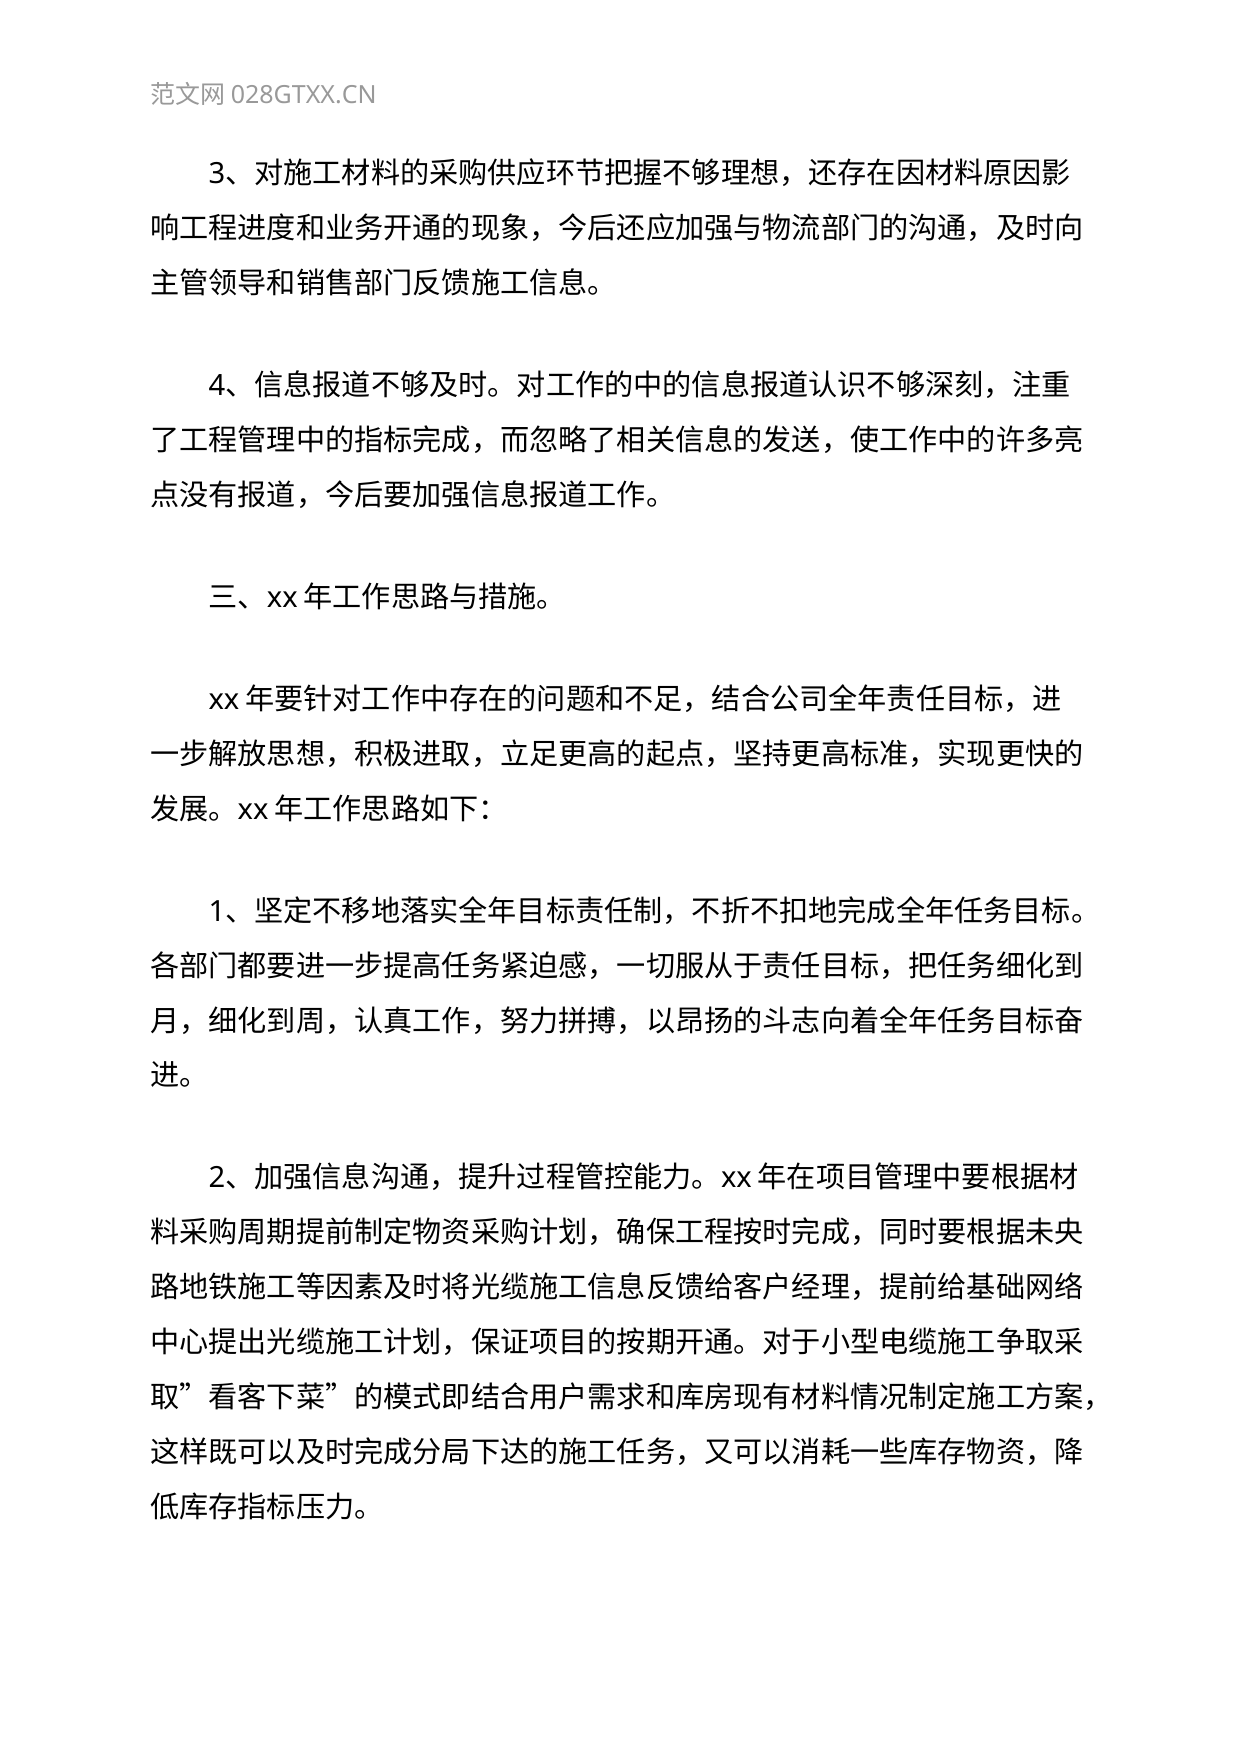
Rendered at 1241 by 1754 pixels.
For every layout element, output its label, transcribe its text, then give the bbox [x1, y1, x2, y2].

text 4、信息报道不够及时。对工作的中的信息报道认识不够深刻，注重了工程管理中的指标完成，而忽略了相关信息的发送，使工作中的许多亮点没有报道，今后要加强信息报道工作。 [150, 362, 1090, 514]
text 1、坚定不移地落实全年目标责任制，不折不扣地完成全年任务目标。各部门都要进一步提高任务紧迫感，一切服从于责任目标，把任务细化到月，细化到周，认真工作，努力拼搏，以昂扬的斗志向着全年任务目标奋进。 [150, 887, 1090, 1094]
text 3、对施工材料的采购供应环节把握不够理想，还存在因材料原因影响工程进度和业务开通的现象，今后还应加强与物流部门的沟通，及时向主管领导和销售部门反馈施工信息。 [150, 150, 1090, 302]
text 2、加强信息沟通，提升过程管控能力。xx年在项目管理中要根据材料采购周期提前制定物资采购计划，确保工程按时完成，同时要根据未央路地铁施工等因素及时将光缆施工信息反馈给客户经理，提前给基础网络中心提出光缆施工计划，保证项目的按期开通。对于小型电缆施工争取采取”看客下菜”的模式即结合用户需求和库房现有材料情况制定施工方案，这样既可以及时完成分局下达的施工任务，又可以消耗一些库存物资，降低库存指标压力。 [150, 1154, 1090, 1526]
text 三、xx年工作思路与措施。 [150, 573, 1090, 616]
text xx年要针对工作中存在的问题和不足，结合公司全年责任目标，进一步解放思想，积极进取，立足更高的起点，坚持更高标准，实现更快的发展。xx年工作思路如下： [150, 675, 1090, 828]
